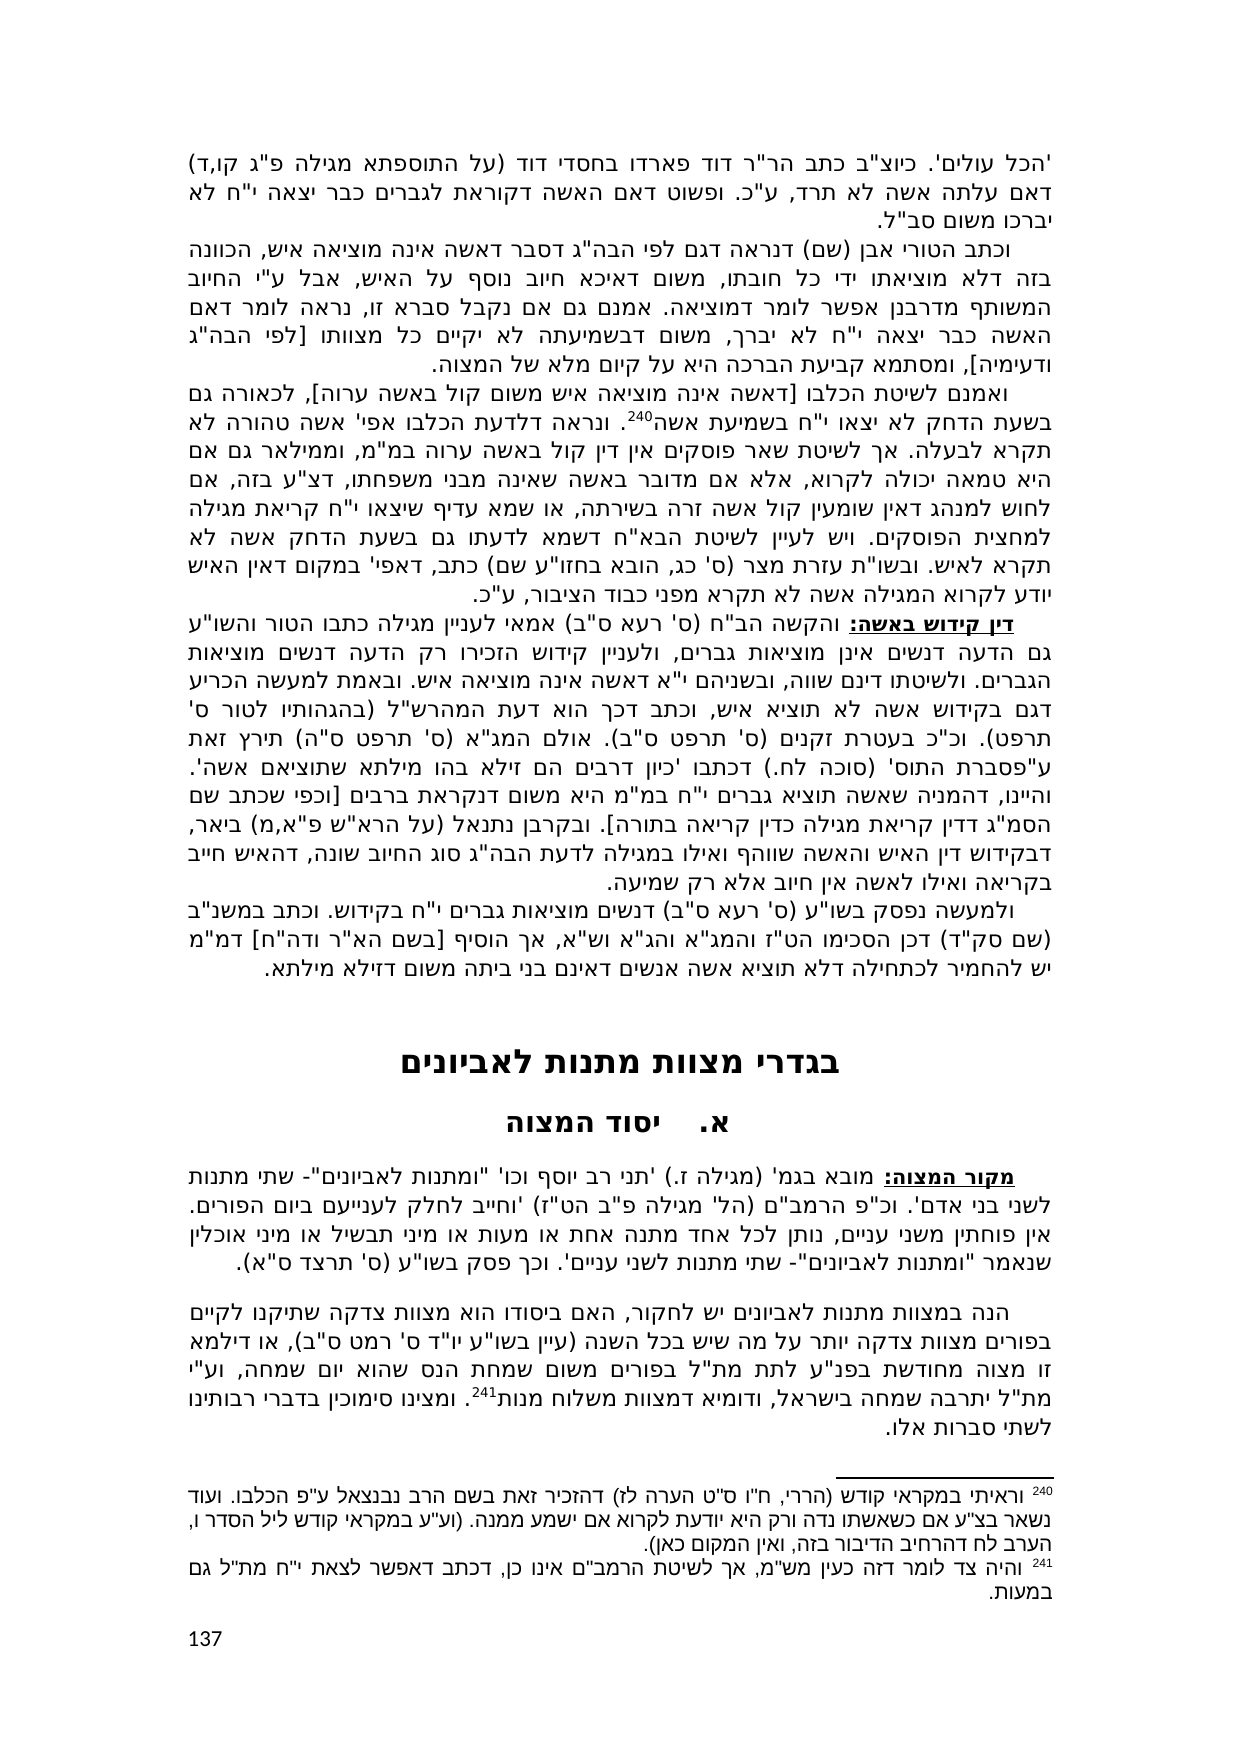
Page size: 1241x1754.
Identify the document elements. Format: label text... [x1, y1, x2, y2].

text הנה במצוות מתנות לאביונים יש לחקור, האם ביסודו הוא מצוות צדקה שתיקנו לקיים בפורים מצוות צדקה יותר על מה שיש בכל השנה (עיין בשו"ע יו"ד ס' רמט ס"ב), או דילמא זו מצוה מחודשת בפנ"ע לתת מת"ל בפורים משום שמחת הנס שהוא יום שמחה, וע"י מת"ל יתרבה שמחה בישראל, ודומיא דמצוות משלוח מנות. ומצינו סימוכין בדברי רבותינו לשתי סברות אלו. [187, 1299, 1053, 1441]
text מקור המצוה: מובא בגמ' (מגילה ז.) 'תני רב יוסף וכו' "ומתנות לאביונים"- שתי מתנות לשני בני אדם'. וכ"פ הרמב"ם (הל' מגילה פ"ב הט"ז) 'וחייב לחלק לענייעם ביום הפורים. אין פוחתין משני עניים, נותן לכל אחד מתנה אחת או מעות או מיני תבשיל או מיני אוכלין שנאמר "ומתנות לאביונים"- שתי מתנות לשני עניים'. וכך פסק בשו"ע (ס' תרצד ס"א). [187, 1163, 1053, 1276]
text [187, 150, 1053, 234]
text וכתב הטורי אבן (שם) דנראה דגם לפי הבה"ג דסבר דאשה אינה מוציאה איש, הכוונה בזה דלא מוציאתו ידי כל חובתו, משום דאיכא חיוב נוסף על האיש, אבל ע"י החיוב המשותף מדרבנן אפשר לומר דמוציאה. אמנם גם אם נקבל סברא זו, נראה לומר דאם האשה כבר יצאה י"ח לא יברך, משום דבשמיעתה לא יקיים כל מצוותו [לפי הבה"ג ודעימיה], ומסתמא קביעת הברכה היא על קיום מלא של המצוה. [187, 236, 1053, 378]
text בגדרי מצוות מתנות לאביונים [187, 1043, 1053, 1082]
text ולמעשה נפסק בשו"ע (ס' רעא ס"ב) דנשים מוציאות גברים י"ח בקידוש. וכתב במשנ"ב (שם סק"ד) דכן הסכימו הט"ז והמג"א והג"א וש"א, אך הוסיף [בשם הא"ר ודה"ח] דמ"מ יש להחמיר לכתחילה דלא תוציא אשה אנשים דאינם בני ביתה משום דזילא מילתא. [187, 897, 1053, 982]
text דין קידוש באשה: והקשה הב"ח (ס' רעא ס"ב) אמאי לעניין מגילה כתבו הטור והשו"ע גם הדעה דנשים אינן מוציאות גברים, ולעניין קידוש הזכירו רק הדעה דנשים מוציאות הגברים. ולשיטתו דינם שווה, ובשניהם י"א דאשה אינה מוציאה איש. ובאמת למעשה הכריע דגם בקידוש אשה לא תוציא איש, וכתב דכך הוא דעת המהרש"ל (בהגהותיו לטור ס' תרפט). וכ"כ בעטרת זקנים (ס' תרפט ס"ב). אולם המג"א (ס' תרפט ס"ה) תירץ זאת ע"פסברת התוס' (סוכה לח.) דכתבו 'כיון דרבים הם זילא בהו מילתא שתוציאם אשה'. והיינו, דהמניה שאשה תוציא גברים י"ח במ"מ היא משום דנקראת ברבים [וכפי שכתב שם הסמ"ג דדין קריאת מגילה כדין קריאה בתורה]. ובקרבן נתנאל (על הרא"ש פ"א,מ) ביאר, דבקידוש דין האיש והאשה שווהף ואילו במגילה לדעת הבה"ג סוג החיוב שונה, דהאיש חייב בקריאה ואילו לאשה אין חיוב אלא רק שמיעה. [187, 610, 1053, 895]
text ואמנם לשיטת הכלבו [דאשה אינה מוציאה איש משום קול באשה ערוה], לכאורה גם בשעת הדחק לא יצאו י"ח בשמיעת אשה. ונראה דלדעת הכלבו אפי' אשה טהורה לא תקרא לבעלה. אך לשיטת שאר פוסקים אין דין קול באשה ערוה במ"מ, וממילאר גם אם היא טמאה יכולה לקרוא, אלא אם מדובר באשה שאינה מבני משפחתו, דצ"ע בזה, אם לחוש למנהג דאין שומעין קול אשה זרה בשירתה, או שמא עדיף שיצאו י"ח קריאת מגילה למחצית הפוסקים. ויש לעיין לשיטת הבא"ח דשמא לדעתו גם בשעת הדחק אשה לא תקרא לאיש. ובשו"ת עזרת מצר (ס' כג, הובא בחזו"ע שם) כתב, דאפי' במקום דאין האיש יודע לקרוא המגילה אשה לא תקרא מפני כבוד הציבור, ע"כ. [187, 380, 1053, 608]
list יסוד המצוה [187, 1106, 1015, 1140]
